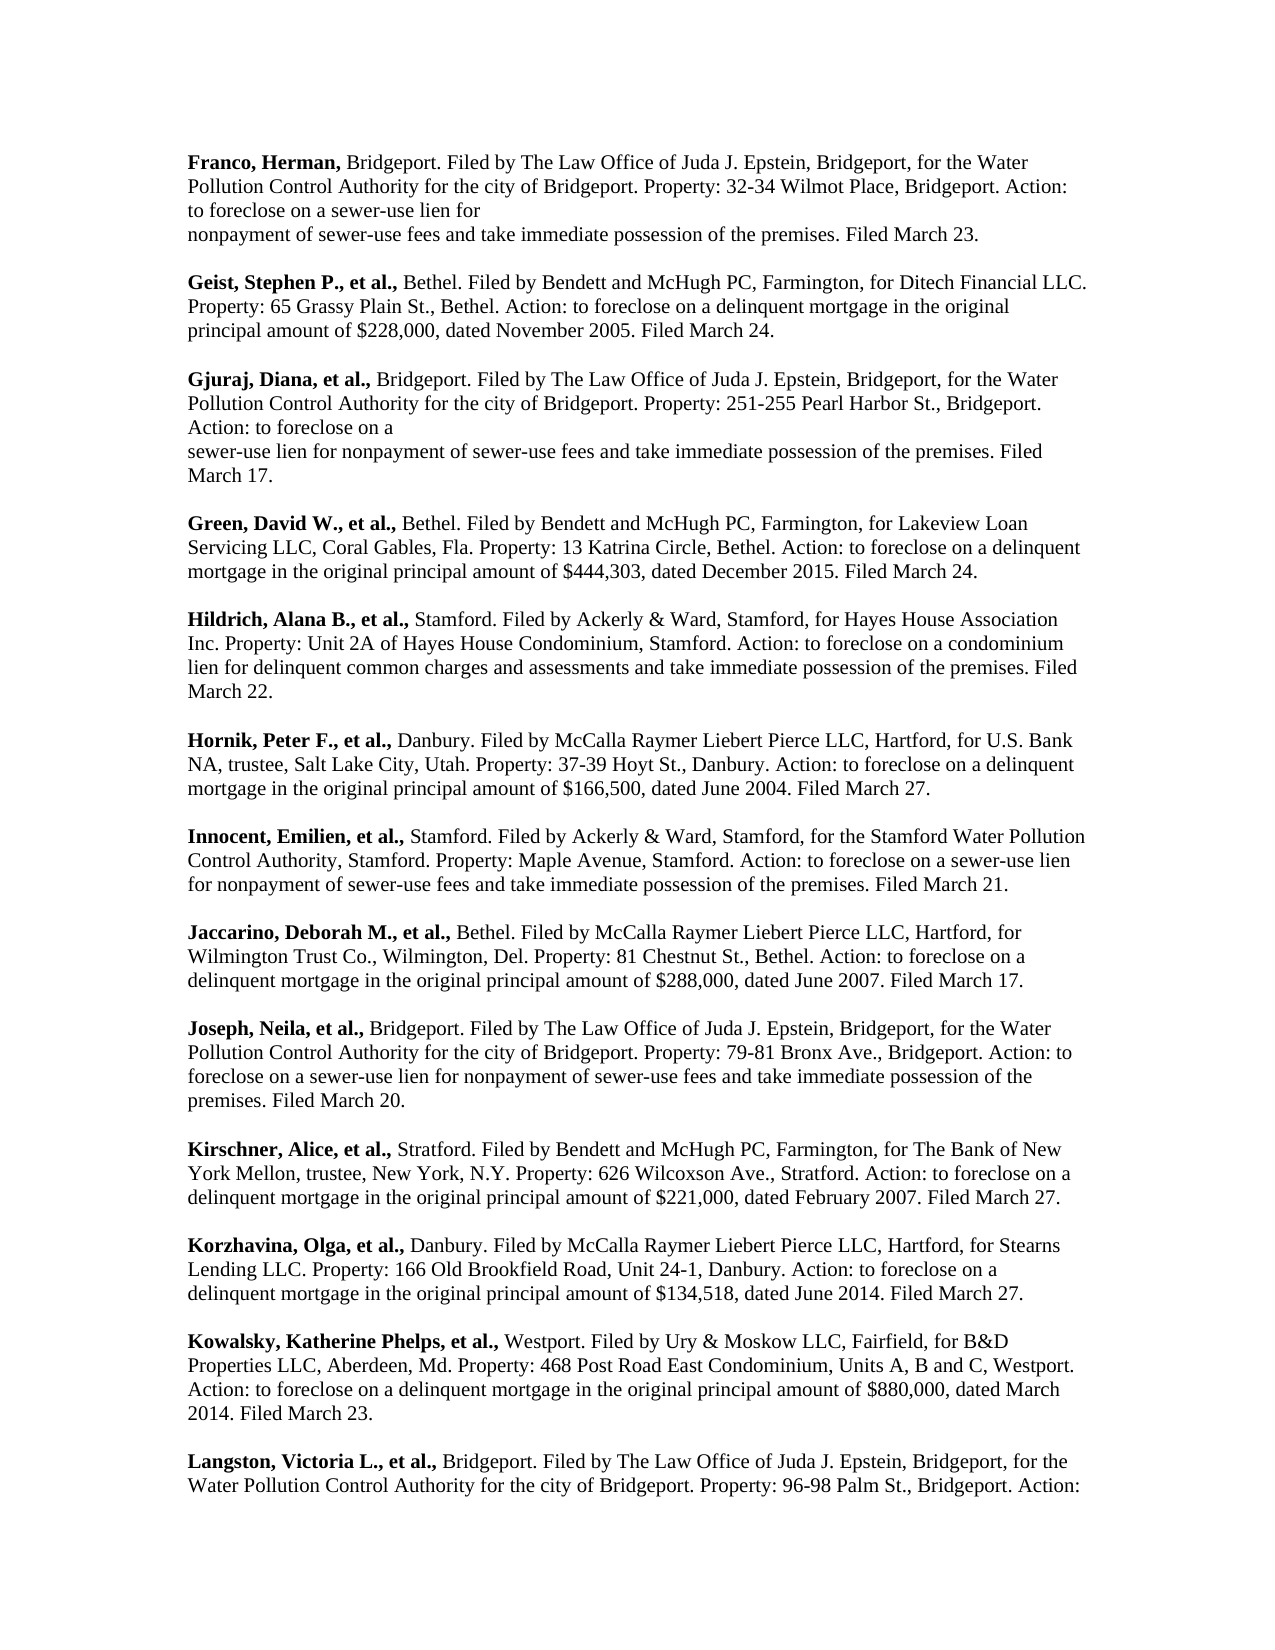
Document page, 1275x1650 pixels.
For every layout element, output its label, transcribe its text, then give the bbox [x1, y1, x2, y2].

text Jaccarino, Deborah M., et al., Bethel. Filed by McCalla Raymer Liebert Pierce LLC, Hartford, for Wilmington Trust Co., Wilmington, Del. Property: 81 Chestnut St., Bethel. Action: to foreclose on a delinquent mortgage in the original principal amount of $288,000, dated June 2007. Filed March 17. [187, 920, 1087, 992]
text Kowalsky, Katherine Phelps, et al., Westport. Filed by Ury & Moskow LLC, Fairfield, for B&D Properties LLC, Aberdeen, Md. Property: 468 Post Road East Condominium, Units A, B and C, Westport. Action: to foreclose on a delinquent mortgage in the original principal amount of $880,000, dated March 2014. Filed March 23. [187, 1329, 1087, 1425]
text Korzhavina, Olga, et al., Danbury. Filed by McCalla Raymer Liebert Pierce LLC, Hartford, for Stearns Lending LLC. Property: 166 Old Brookfield Road, Unit 24-1, Danbury. Action: to foreclose on a delinquent mortgage in the original principal amount of $134,518, dated June 2014. Filed March 27. [187, 1233, 1087, 1305]
text Joseph, Neila, et al., Bridgeport. Filed by The Law Office of Juda J. Epstein, Bridgeport, for the Water Pollution Control Authority for the city of Bridgeport. Property: 79-81 Bronx Ave., Bridgeport. Action: to foreclose on a sewer-use lien for nonpayment of sewer-use fees and take immediate possession of the premises. Filed March 20. [187, 1016, 1087, 1112]
text Gjuraj, Diana, et al., Bridgeport. Filed by The Law Office of Juda J. Epstein, Bridgeport, for the Water Pollution Control Authority for the city of Bridgeport. Property: 251-255 Pearl Harbor St., Bridgeport. Action: to foreclose on a [187, 367, 1087, 439]
text Hildrich, Alana B., et al., Stamford. Filed by Ackerly & Ward, Stamford, for Hayes House Association Inc. Property: Unit 2A of Hayes House Condominium, Stamford. Action: to foreclose on a condominium lien for delinquent common charges and assessments and take immediate possession of the premises. Filed March 22. [187, 607, 1087, 703]
text Franco, Herman, Bridgeport. Filed by The Law Office of Juda J. Epstein, Bridgeport, for the Water Pollution Control Authority for the city of Bridgeport. Property: 32-34 Wilmot Place, Bridgeport. Action: to foreclose on a sewer-use lien for [187, 150, 1087, 222]
text Green, David W., et al., Bethel. Filed by Bendett and McHugh PC, Farmington, for Lakeview Loan Servicing LLC, Coral Gables, Fla. Property: 13 Katrina Circle, Bethel. Action: to foreclose on a delinquent mortgage in the original principal amount of $444,303, dated December 2015. Filed March 24. [187, 511, 1087, 583]
text Kirschner, Alice, et al., Stratford. Filed by Bendett and McHugh PC, Farmington, for The Bank of New York Mellon, trustee, New York, N.Y. Property: 626 Wilcoxson Ave., Stratford. Action: to foreclose on a delinquent mortgage in the original principal amount of $221,000, dated February 2007. Filed March 27. [187, 1137, 1087, 1209]
text nonpayment of sewer-use fees and take immediate possession of the premises. Filed March 23. [187, 222, 1087, 246]
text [187, 1449, 1087, 1497]
text Innocent, Emilien, et al., Stamford. Filed by Ackerly & Ward, Stamford, for the Stamford Water Pollution Control Authority, Stamford. Property: Maple Avenue, Stamford. Action: to foreclose on a sewer-use lien for nonpayment of sewer-use fees and take immediate possession of the premises. Filed March 21. [187, 824, 1087, 896]
text sewer-use lien for nonpayment of sewer-use fees and take immediate possession of the premises. Filed March 17. [187, 439, 1087, 487]
text Geist, Stephen P., et al., Bethel. Filed by Bendett and McHugh PC, Farmington, for Ditech Financial LLC. Property: 65 Grassy Plain St., Bethel. Action: to foreclose on a delinquent mortgage in the original principal amount of $228,000, dated November 2005. Filed March 24. [187, 270, 1087, 342]
text Hornik, Peter F., et al., Danbury. Filed by McCalla Raymer Liebert Pierce LLC, Hartford, for U.S. Bank NA, trustee, Salt Lake City, Utah. Property: 37-39 Hoyt St., Danbury. Action: to foreclose on a delinquent mortgage in the original principal amount of $166,500, dated June 2004. Filed March 27. [187, 727, 1087, 800]
